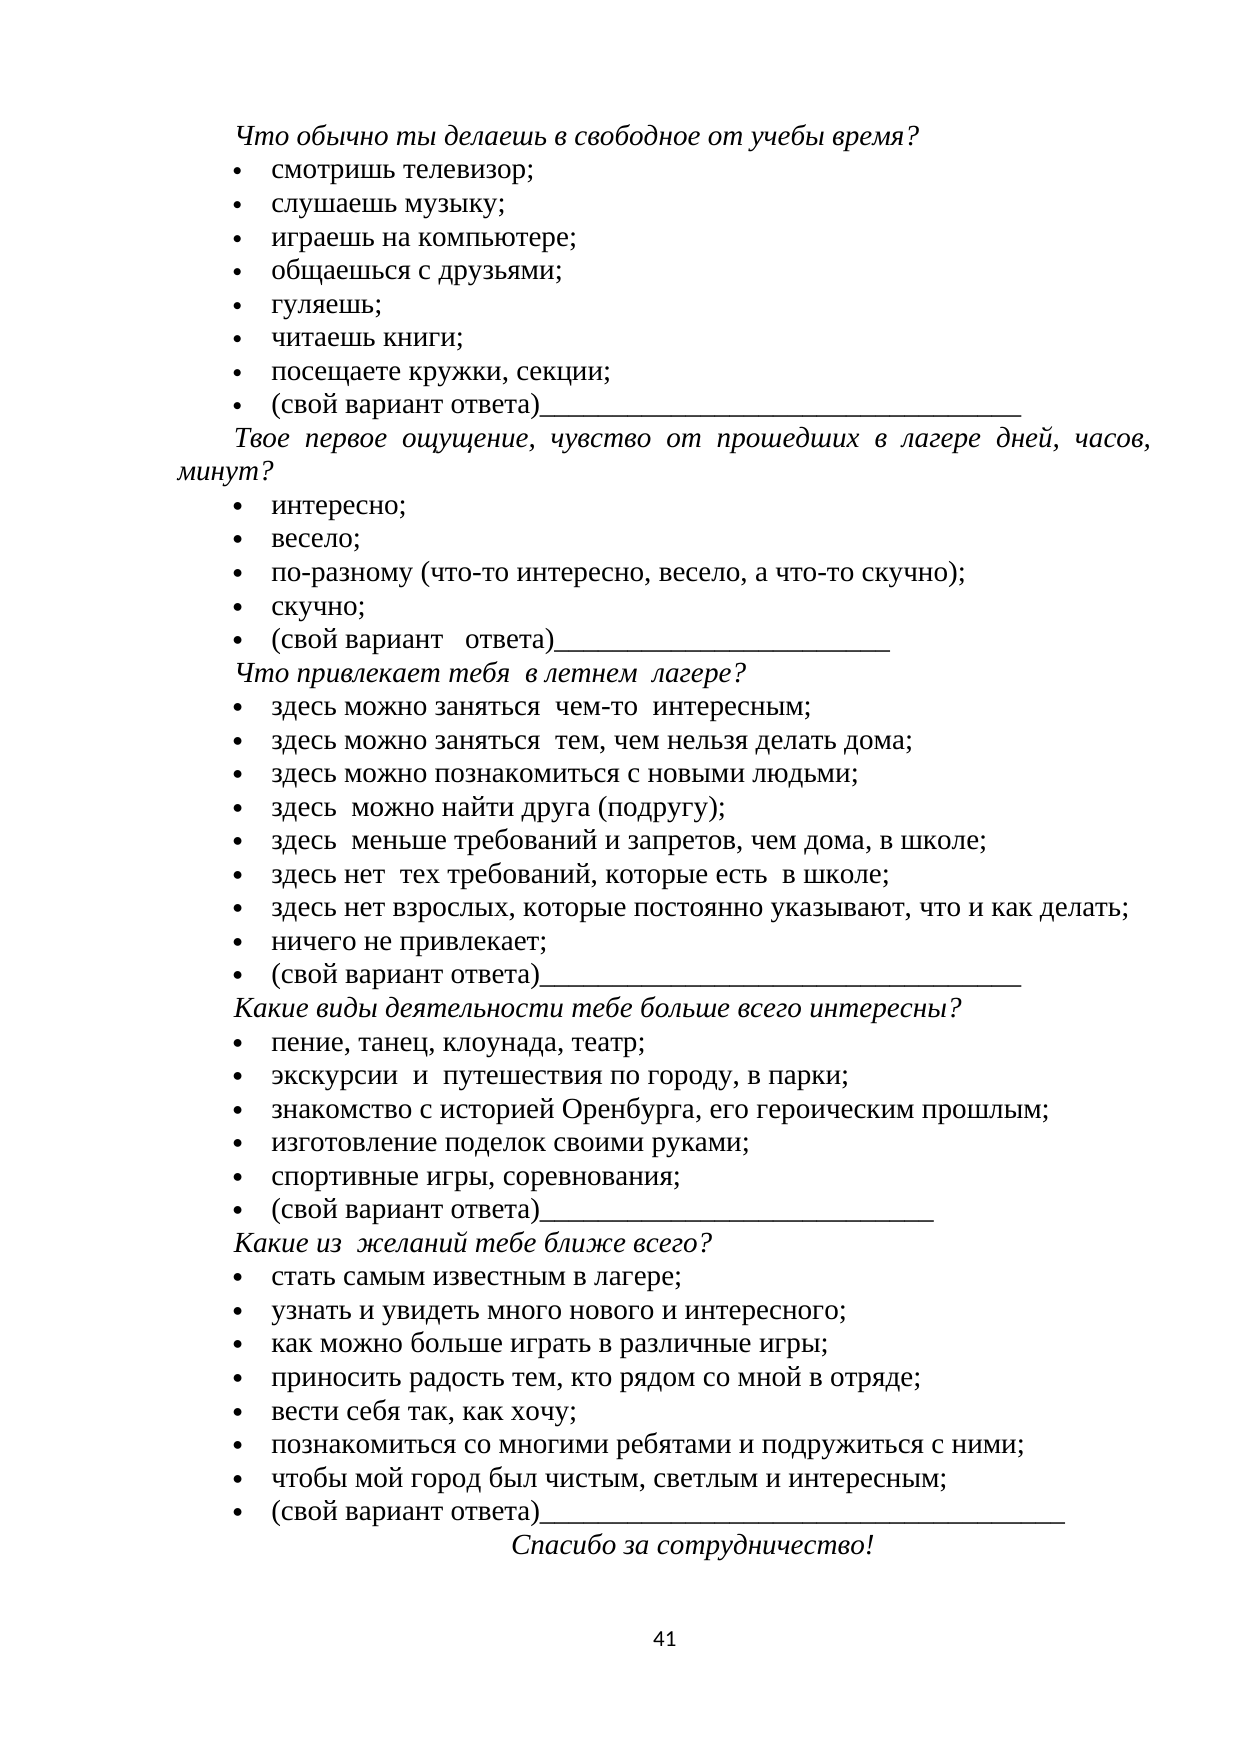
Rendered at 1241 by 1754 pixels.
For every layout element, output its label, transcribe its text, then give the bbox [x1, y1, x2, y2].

list знакомство с историей Оренбурга, его героическим прошлым; [177, 1091, 1152, 1124]
list играешь на компьютере; [177, 219, 1152, 252]
text Какие виды деятельности тебе больше всего интересны? [177, 990, 1152, 1024]
list здесь можно познакомиться с новыми людьми; [177, 755, 1152, 789]
list узнать и увидеть много нового и интересного; [177, 1292, 1152, 1326]
list здесь можно заняться тем, чем нельзя делать дома; [177, 722, 1152, 755]
list интересно; [177, 487, 1152, 521]
list чтобы мой город был чистым, светлым и интересным; [177, 1460, 1152, 1493]
list как можно больше играть в различные игры; [177, 1326, 1152, 1359]
list (свой вариант ответа)_______________________ [177, 621, 1152, 655]
list познакомиться со многими ребятами и подружиться с ними; [177, 1426, 1152, 1460]
list приносить радость тем, кто рядом со мной в отряде; [177, 1359, 1152, 1393]
text Твое первое ощущение, чувство от прошедших в лагере дней, часов, минут? [177, 420, 1152, 487]
list здесь можно заняться чем-то интересным; [177, 688, 1152, 722]
list (свой вариант ответа)_________________________________ [177, 957, 1152, 990]
list читаешь книги; [177, 319, 1152, 353]
list стать самым известным в лагере; [177, 1258, 1152, 1292]
text Что обычно ты делаешь в свободное от учебы время? [177, 118, 1152, 152]
list пение, танец, клоунада, театр; [177, 1024, 1152, 1057]
list (свой вариант ответа)___________________________ [177, 1191, 1152, 1225]
list здесь можно найти друга (подругу); [177, 789, 1152, 822]
list по-разному (что-то интересно, весело, а что-то скучно); [177, 554, 1152, 588]
list скучно; [177, 588, 1152, 621]
list вести себя так, как хочу; [177, 1393, 1152, 1426]
list посещаете кружки, секции; [177, 353, 1152, 386]
text Что привлекает тебя в летнем лагере? [177, 655, 1152, 688]
list гуляешь; [177, 286, 1152, 319]
list (свой вариант ответа)____________________________________ [177, 1493, 1152, 1527]
list (свой вариант ответа)_________________________________ [177, 386, 1152, 420]
text Спасибо за сотрудничество! [177, 1527, 1152, 1560]
text Какие из желаний тебе ближе всего? [177, 1225, 1152, 1258]
list ничего не привлекает; [177, 923, 1152, 957]
list здесь нет тех требований, которые есть в школе; [177, 856, 1152, 889]
list здесь меньше требований и запретов, чем дома, в школе; [177, 822, 1152, 856]
list спортивные игры, соревнования; [177, 1158, 1152, 1191]
list слушаешь музыку; [177, 185, 1152, 219]
list изготовление поделок своими руками; [177, 1124, 1152, 1158]
list общаешься с друзьями; [177, 252, 1152, 286]
list здесь нет взрослых, которые постоянно указывают, что и как делать; [177, 889, 1152, 923]
list весело; [177, 521, 1152, 554]
list экскурсии и путешествия по городу, в парки; [177, 1057, 1152, 1091]
list смотришь телевизор; [177, 152, 1152, 185]
